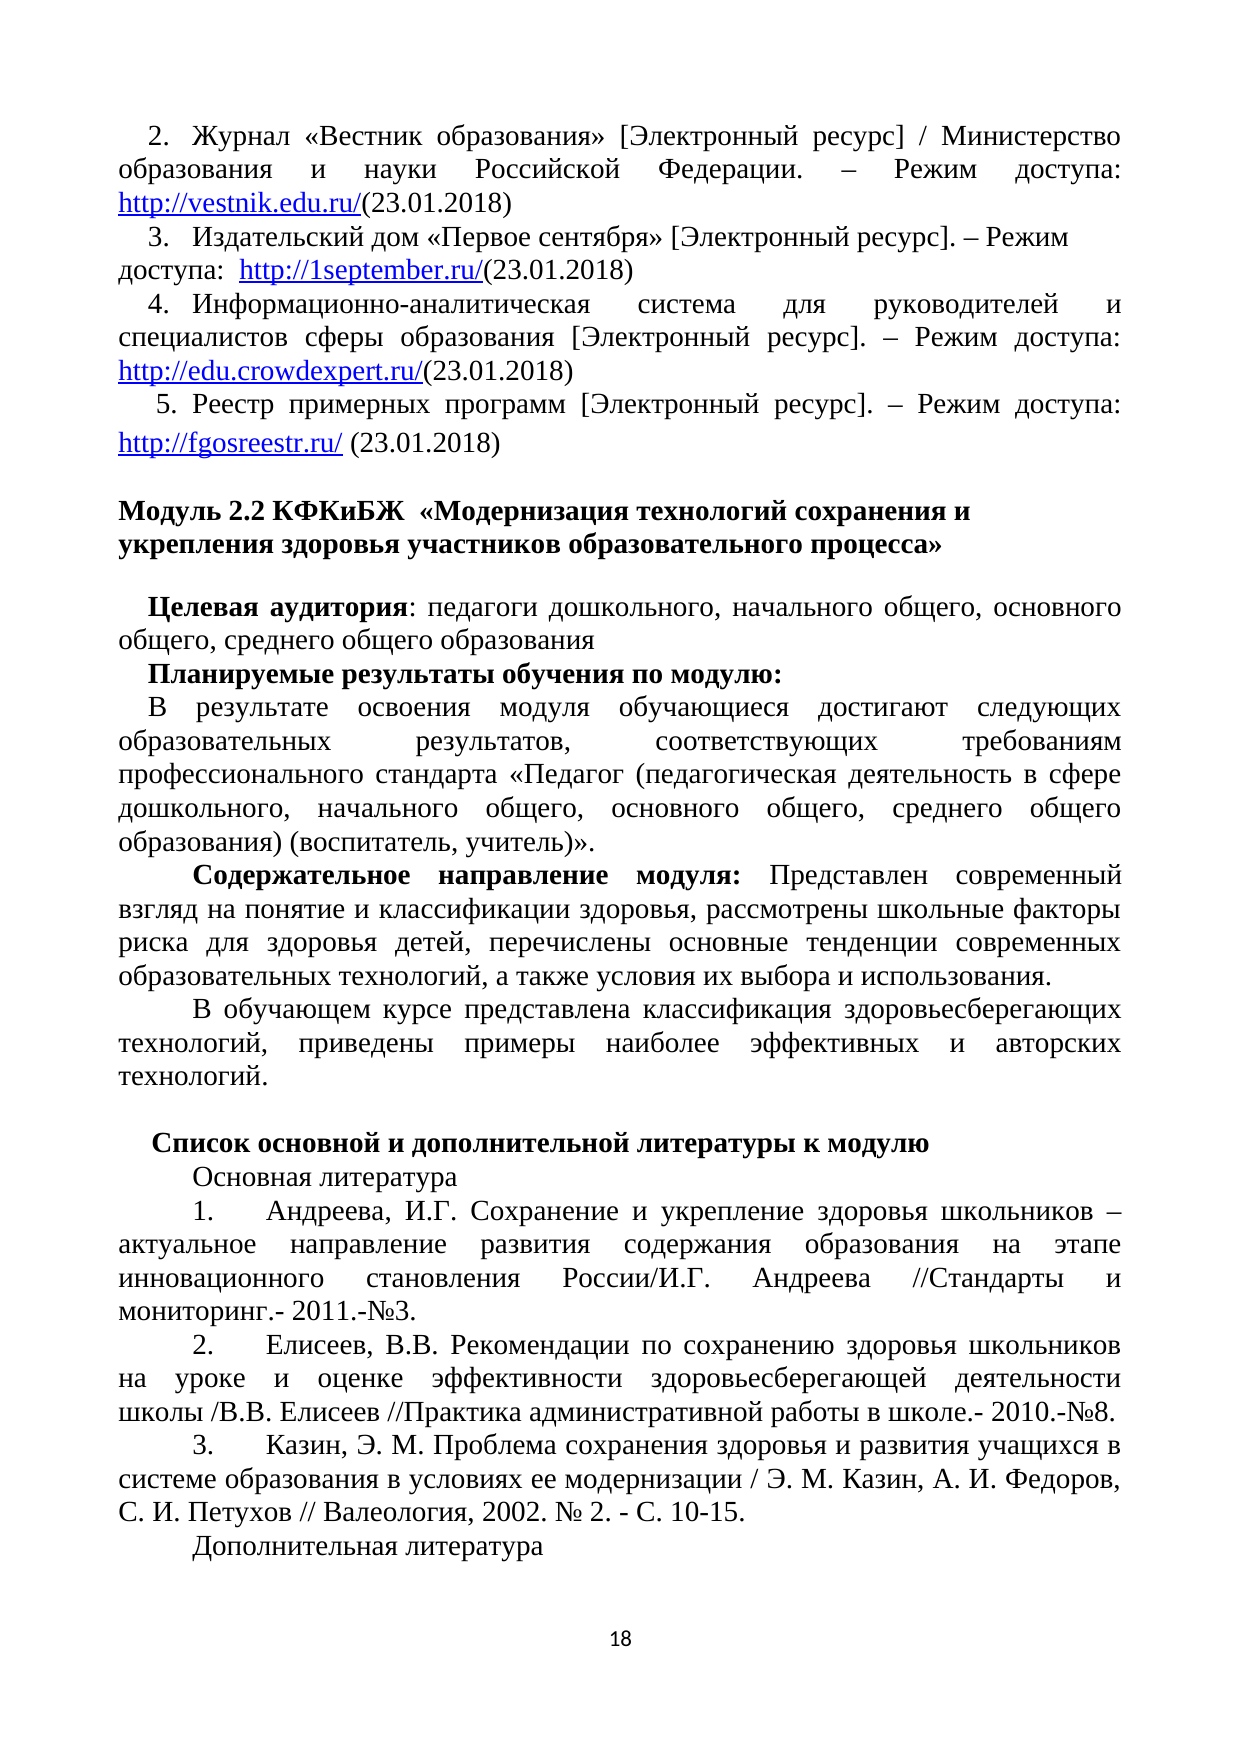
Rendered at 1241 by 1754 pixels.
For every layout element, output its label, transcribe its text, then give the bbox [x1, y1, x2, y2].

text В результате освоения модуля обучающиеся достигают следующих образовательных результатов, соответствующих требованиям профессионального стандарта «Педагог (педагогическая деятельность в сфере дошкольного, начального общего, основного общего, среднего общего образования) (воспитатель, учитель)». [118, 689, 1122, 857]
subtitle Модуль 2.2 КФКиБЖ «Модернизация технологий сохранения и укрепления здоровья участников образовательного процесса» [118, 493, 1122, 560]
list Реестр примерных программ [Электронный ресурс]. – Режим доступа: http://fgosreestr.ru/ (23.01.2018) [118, 386, 1122, 458]
list Казин, Э. М. Проблема сохранения здоровья и развития учащихся в системе образования в условиях ее модернизации / Э. М. Казин, А. И. Федоров, С. И. Петухов // Валеология, 2002. № 2. - С. 10-15. [118, 1427, 1122, 1528]
list Информационно-аналитическая система для руководителей и специалистов сферы образования [Электронный ресурс]. – Режим доступа: http://edu.crowdexpert.ru/(23.01.2018) [118, 286, 1122, 386]
list Андреева, И.Г. Сохранение и укрепление здоровья школьников – актуальное направление развития содержания образования на этапе инновационного становления России/И.Г. Андреева //Стандарты и мониторинг.- 2011.-№3. [118, 1193, 1122, 1327]
text Содержательное направление модуля: Представлен современный взгляд на понятие и классификации здоровья, рассмотрены школьные факторы риска для здоровья детей, перечислены основные тенденции современных образовательных технологий, а также условия их выбора и использования. [118, 857, 1122, 991]
list Журнал «Вестник образования» [Электронный ресурс] / Министерство образования и науки Российской Федерации. – Режим доступа: http://vestnik.edu.ru/(23.01.2018) [118, 118, 1122, 219]
text В обучающем курсе представлена классификация здоровьесберегающих технологий, приведены примеры наиболее эффективных и авторских технологий. [118, 991, 1122, 1092]
text Список основной и дополнительной литературы к модулю [122, 1126, 1122, 1159]
list Основная литература [118, 1159, 1122, 1193]
text Планируемые результаты обучения по модулю: [118, 656, 1122, 689]
text Целевая аудитория: педагоги дошкольного, начального общего, основного общего, среднего общего образования [118, 589, 1122, 656]
list Елисеев, В.В. Рекомендации по сохранению здоровья школьников на уроке и оценке эффективности здоровьесберегающей деятельности школы /В.В. Елисеев //Практика административной работы в школе.- 2010.-№8. [118, 1327, 1122, 1427]
list Издательский дом «Первое сентября» [Электронный ресурс]. – Режим доступа: http://1september.ru/(23.01.2018) [118, 219, 1069, 286]
text Дополнительная литература [118, 1528, 1122, 1562]
